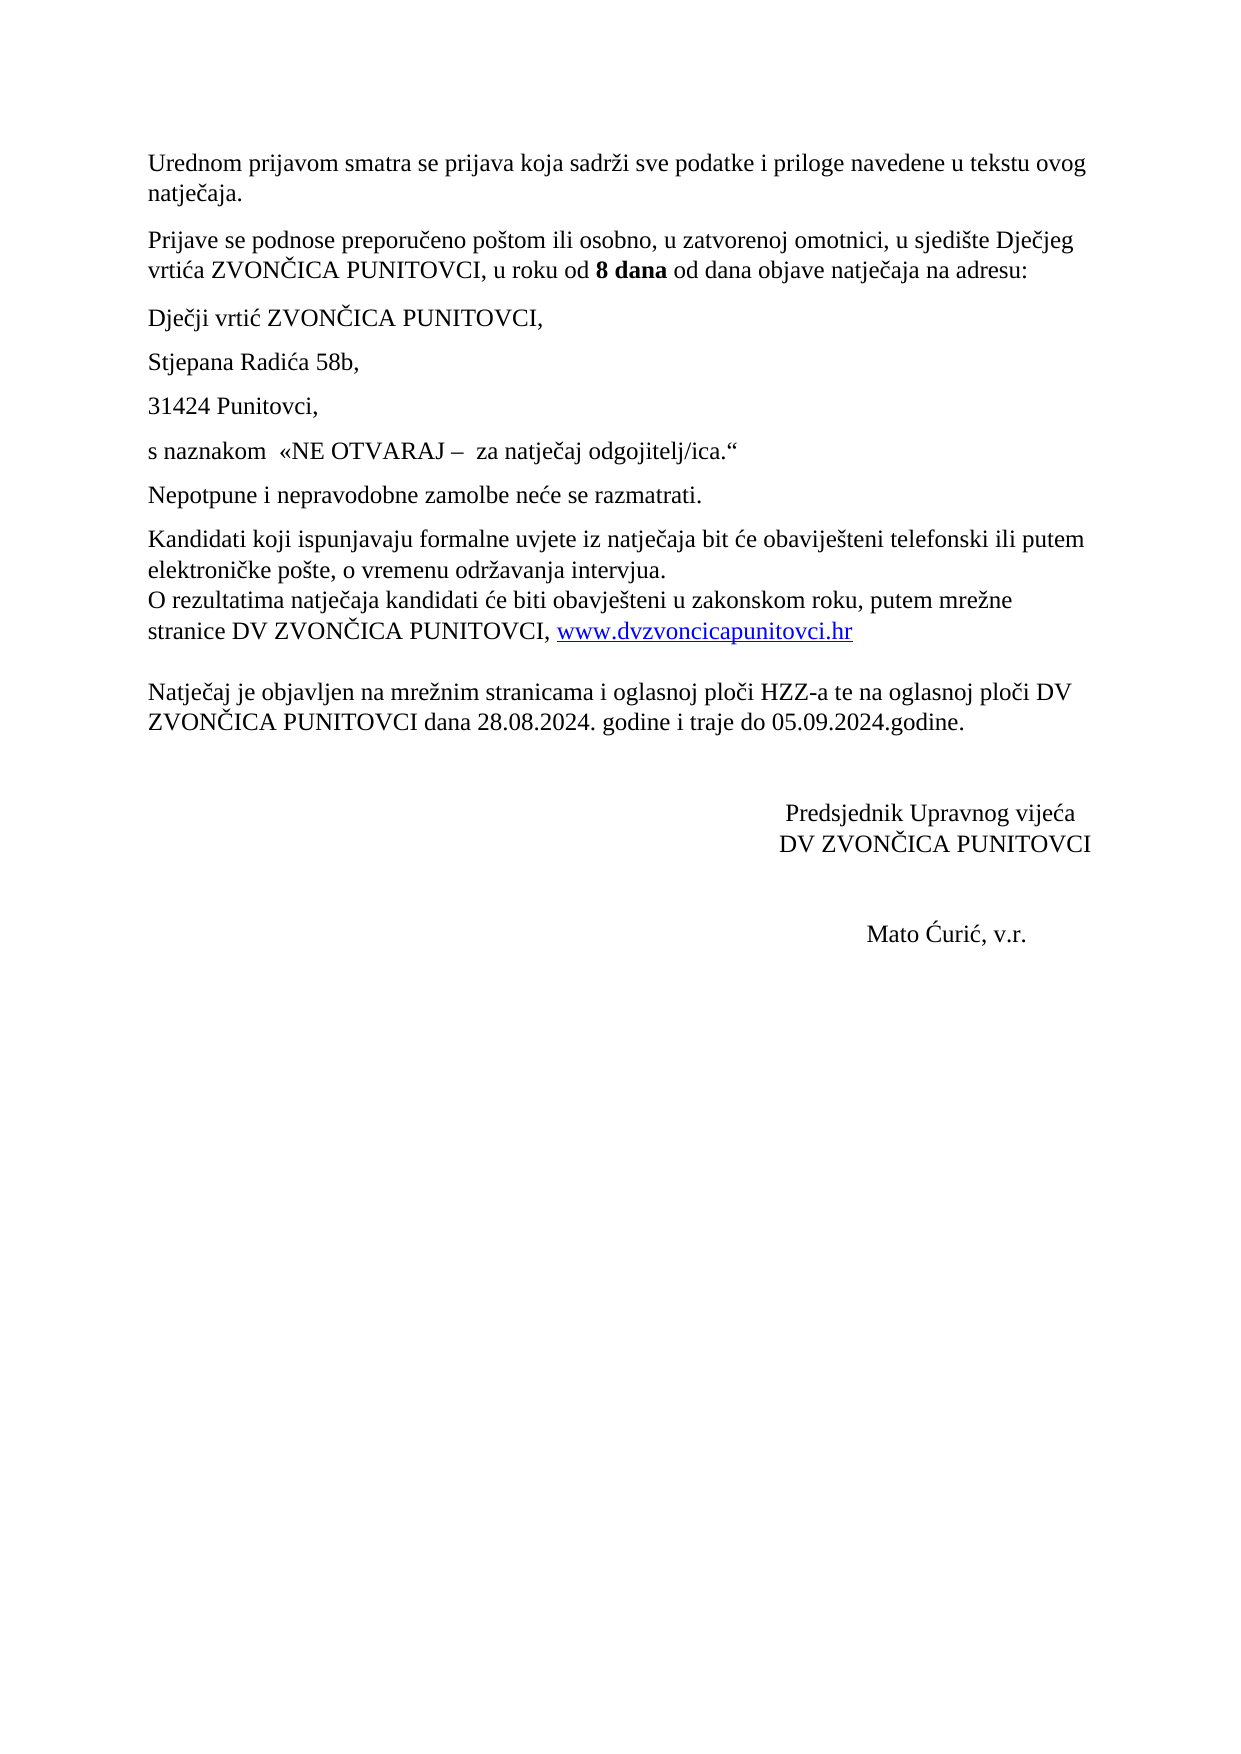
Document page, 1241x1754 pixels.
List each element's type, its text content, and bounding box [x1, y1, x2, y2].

text Natječaj je objavljen na mrežnim stranicama i oglasnoj ploči HZZ-a te na oglasnoj ploči DV ZVONČICA PUNITOVCI dana 28.08.2024. godine i traje do 05.09.2024.godine. [148, 677, 1093, 736]
text Dječji vrtić ZVONČICA PUNITOVCI, [148, 303, 1093, 331]
text Mato Ćurić, v.r. [148, 919, 1093, 948]
text Nepotpune i nepravodobne zamolbe neće se razmatrati. [148, 480, 1093, 509]
text Stjepana Radića 58b, [148, 347, 1093, 376]
text O rezultatima natječaja kandidati će biti obavješteni u zakonskom roku, putem mrežne stranice DV ZVONČICA PUNITOVCI, www.dvzvoncicapunitovci.hr [148, 585, 1093, 644]
text Prijave se podnose preporučeno poštom ili osobno, u zatvorenoj omotnici, u sjedište Dječjeg vrtića ZVONČICA PUNITOVCI, u roku od 8 dana od dana objave natječaja na adresu: [148, 225, 1093, 284]
text Urednom prijavom smatra se prijava koja sadrži sve podatke i priloge navedene u tekstu ovog natječaja. [148, 148, 1093, 207]
text Predsjednik Upravnog vijeća [148, 798, 1093, 827]
text Kandidati koji ispunjavaju formalne uvjete iz natječaja bit će obaviješteni telefonski ili putem elektroničke pošte, o vremenu održavanja intervjua. [148, 524, 1093, 584]
text DV ZVONČICA PUNITOVCI [148, 829, 1093, 857]
text s naznakom «NE OTVARAJ – za natječaj odgojitelj/ica.“ [148, 436, 1093, 464]
text 31424 Punitovci, [148, 391, 1093, 420]
